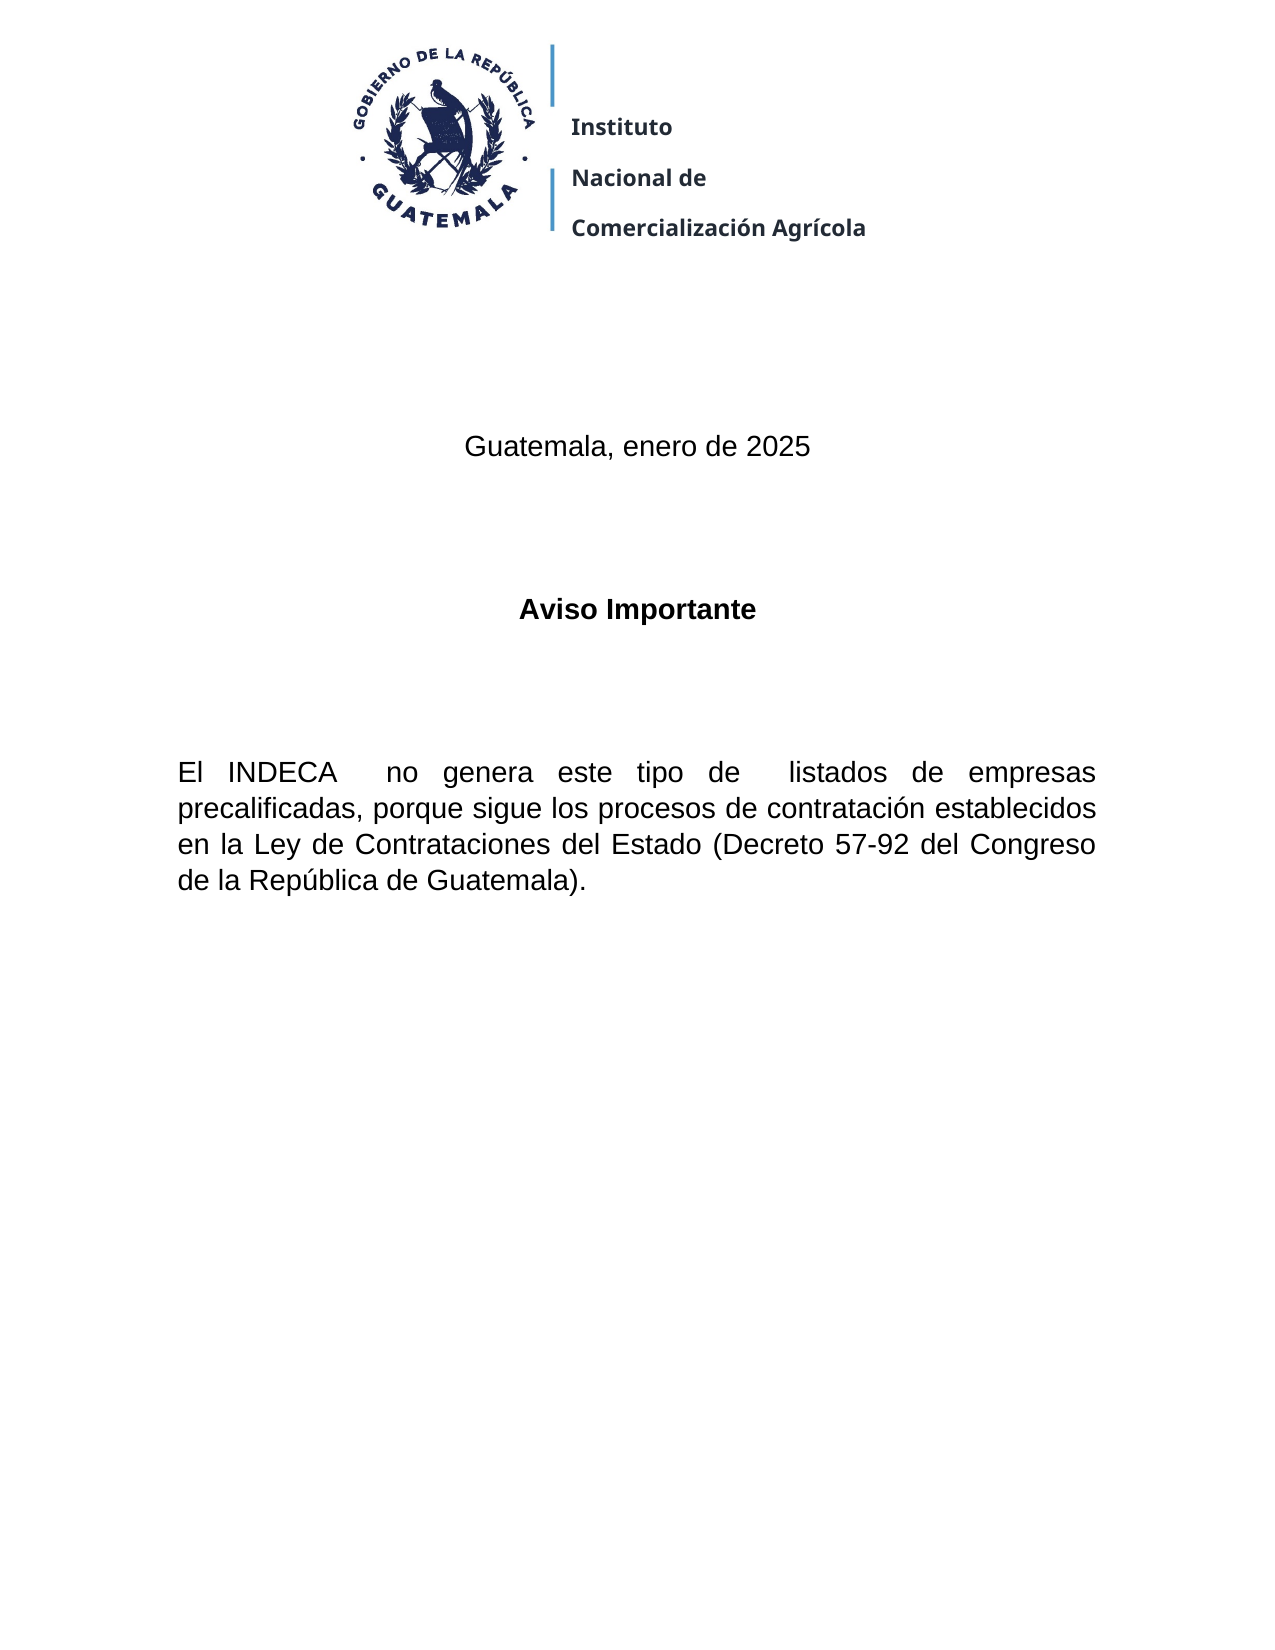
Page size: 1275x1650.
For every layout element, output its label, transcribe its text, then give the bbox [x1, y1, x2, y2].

text Aviso Importante [177, 592, 1098, 625]
text El INDECA no genera este tipo de listados de empresas precalificadas, porque sigue los procesos de contratación establecidos en la Ley de Contrataciones del Estado (Decreto 57-92 del Congreso de la República de Guatemala). [177, 755, 1098, 897]
text Guatemala, enero de 2025 [177, 429, 1098, 462]
